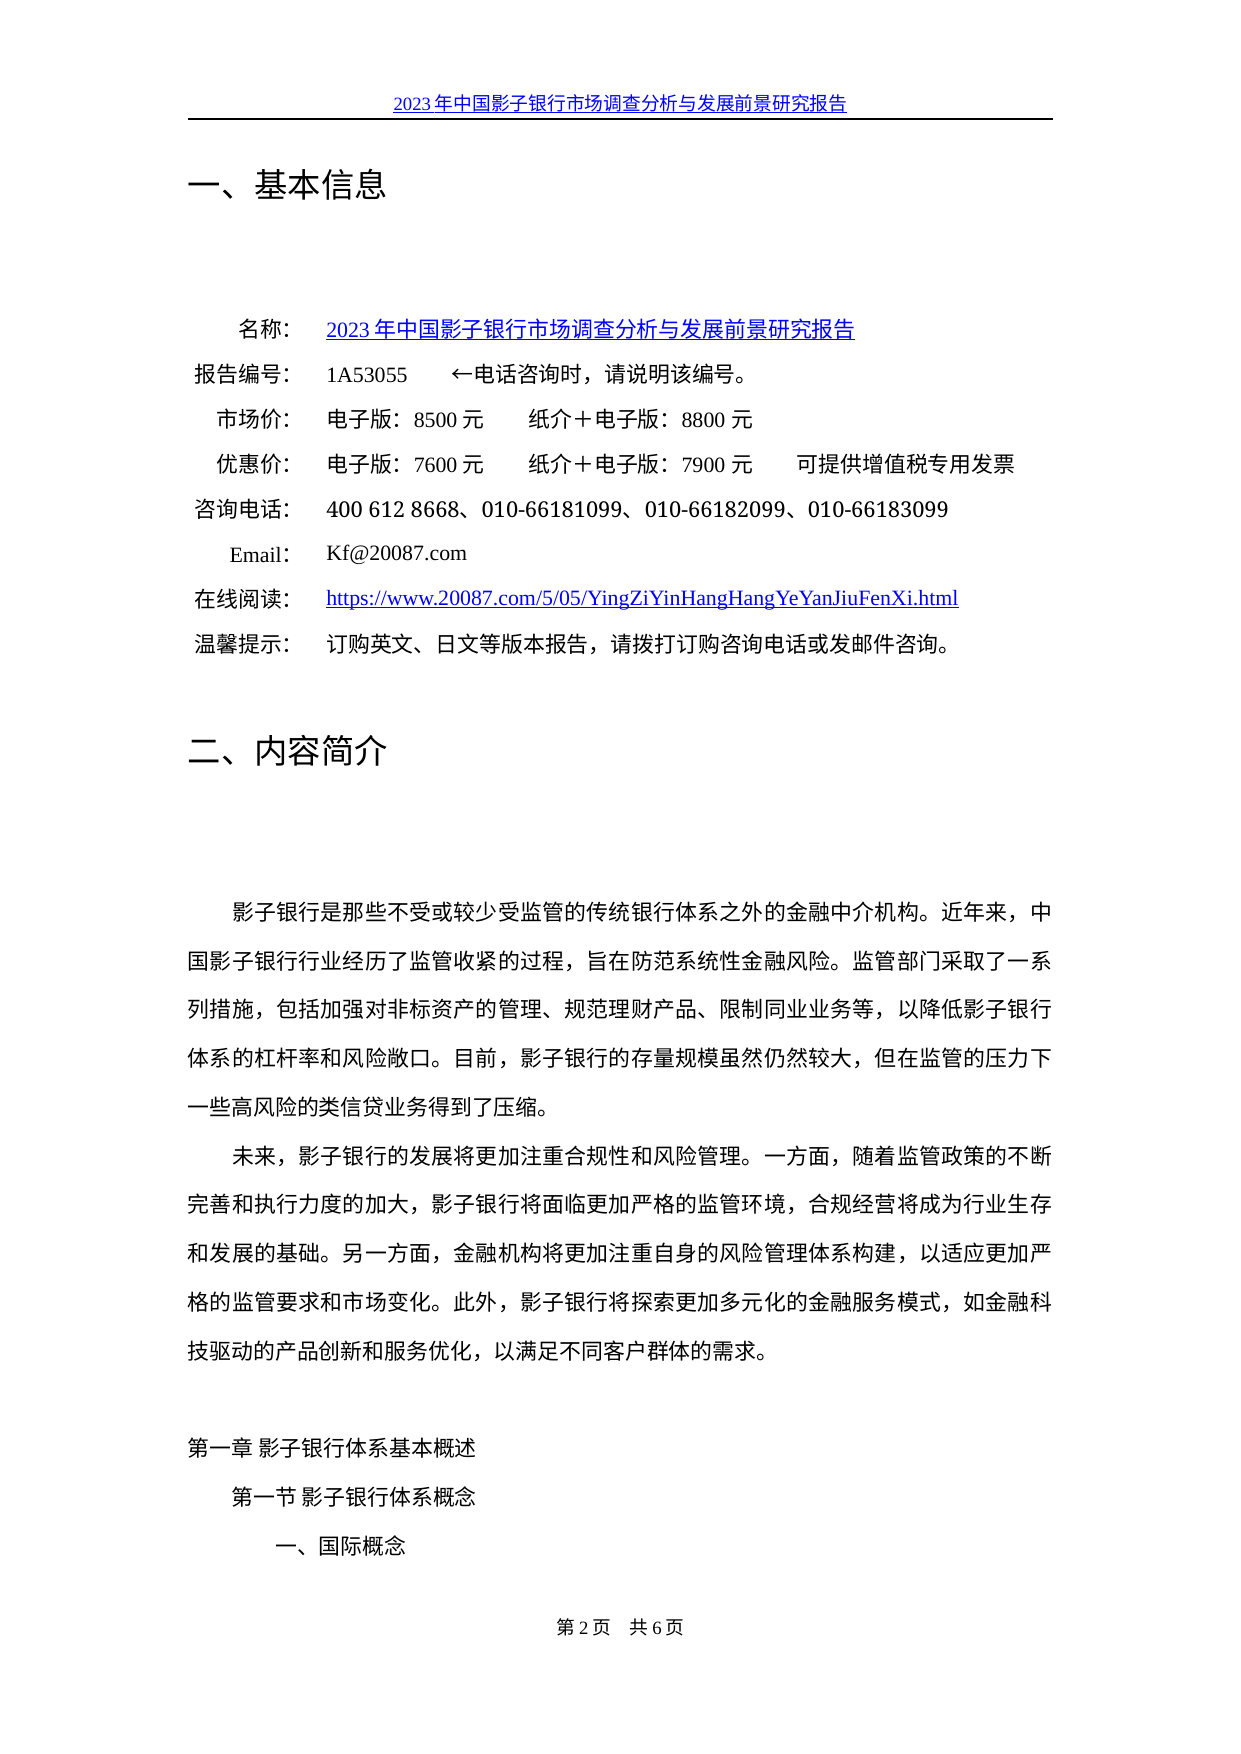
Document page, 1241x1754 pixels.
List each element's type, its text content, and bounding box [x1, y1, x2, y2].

table_cell 400 612 8668、010-66181099、010-66182099、010-66183099 [315, 492, 1073, 537]
title 二、内容简介 [187, 717, 1053, 782]
table_cell 1A53055 ←电话咨询时，请说明该编号。 [315, 357, 1073, 402]
table_cell 咨询电话： [167, 492, 315, 537]
title 一、基本信息 [187, 150, 1053, 215]
table_cell [315, 582, 1073, 627]
table_cell 温馨提示： [167, 627, 315, 672]
table_header 名称： [167, 312, 315, 357]
table_cell 电子版：7600 元 纸介＋电子版：7900 元 可提供增值税专用发票 [315, 447, 1073, 492]
table_cell Email： [167, 537, 315, 582]
table_cell 订购英文、日文等版本报告，请拨打订购咨询电话或发邮件咨询。 [315, 627, 1073, 672]
table_cell 电子版：8500 元 纸介＋电子版：8800 元 [315, 402, 1073, 447]
table_cell 在线阅读： [167, 582, 315, 627]
table_header 2023年中国影子银行市场调查分析与发展前景研究报告 [315, 312, 1073, 357]
table_cell 市场价： [167, 402, 315, 447]
table_cell 优惠价： [167, 447, 315, 492]
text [187, 894, 1053, 1561]
table_cell 报告编号： [167, 357, 315, 402]
table_cell Kf@20087.com [315, 537, 1073, 582]
